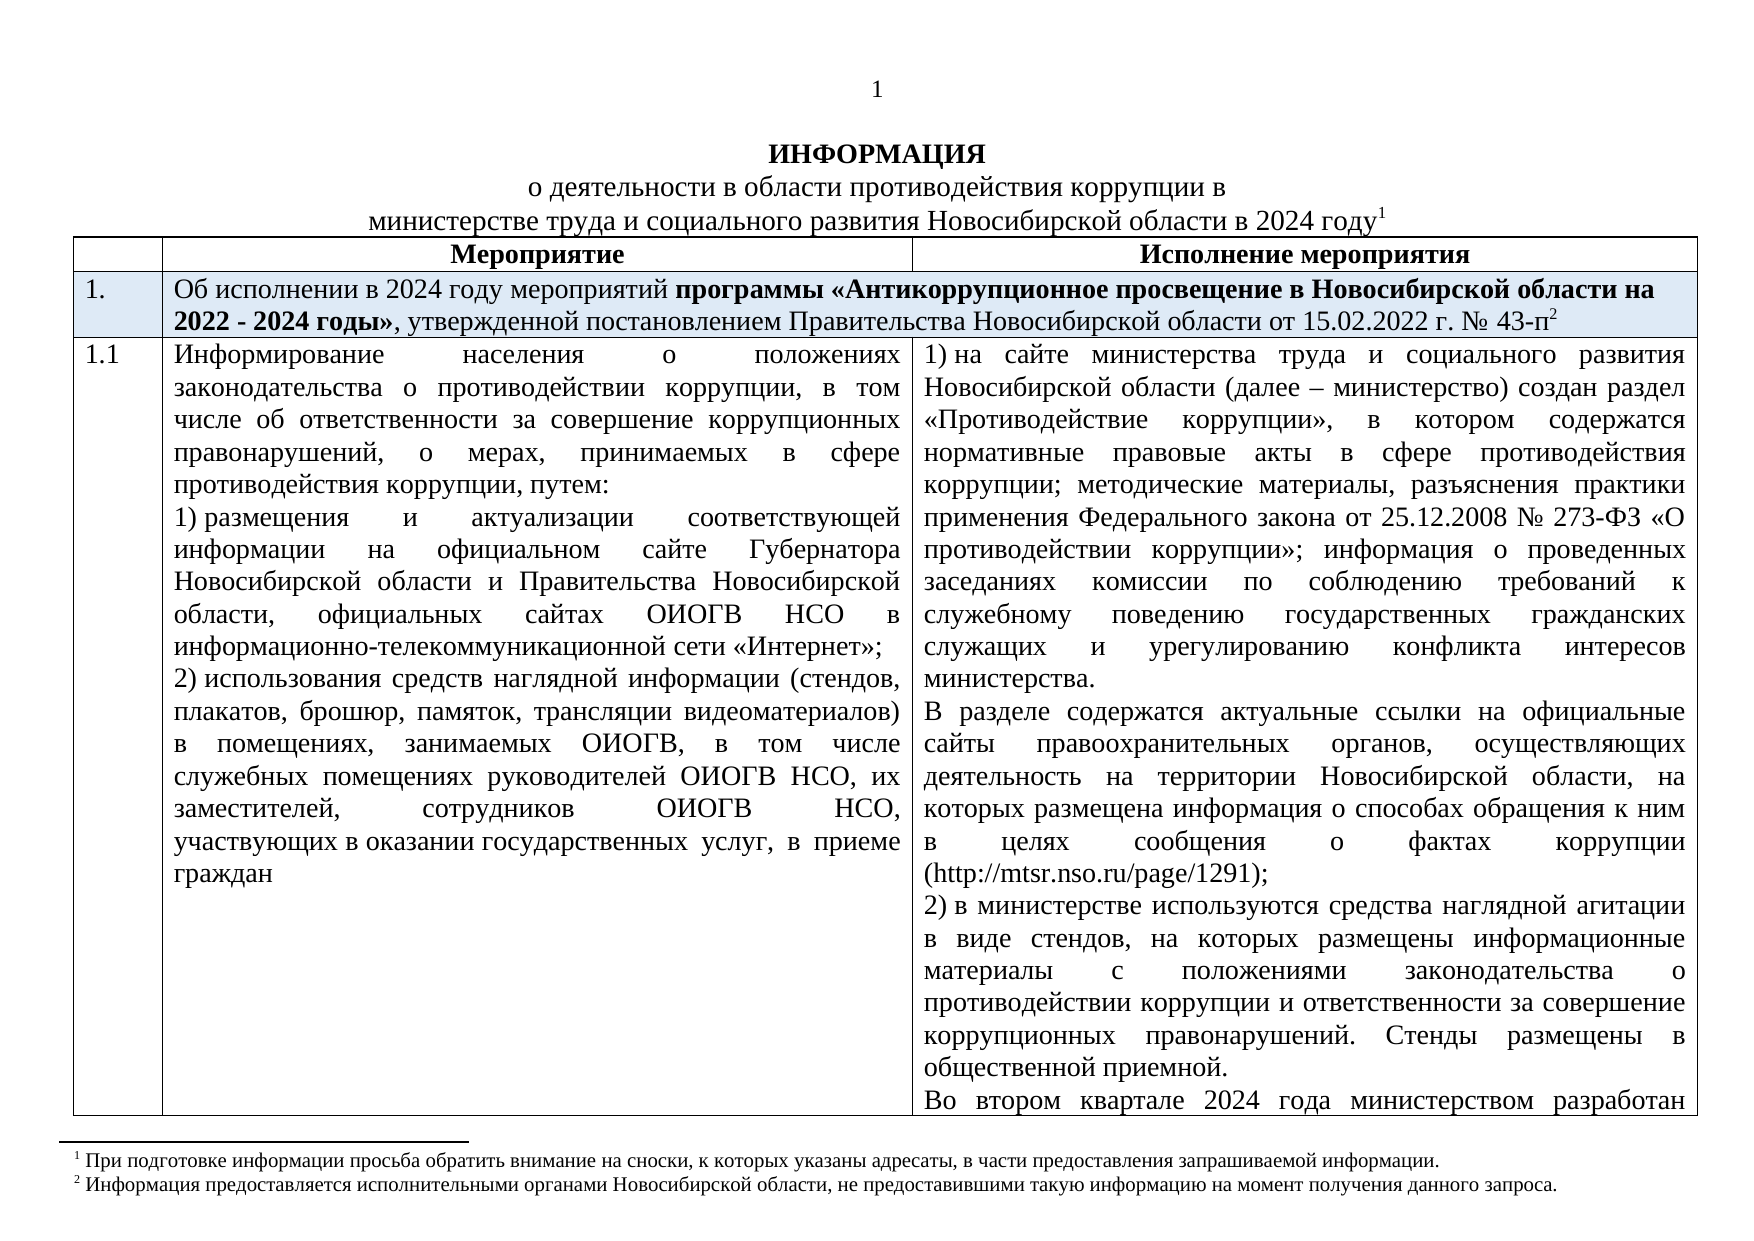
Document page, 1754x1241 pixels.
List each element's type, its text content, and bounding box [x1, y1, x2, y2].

table_header Мероприятие [163, 238, 912, 271]
table_header [74, 238, 162, 271]
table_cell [163, 338, 912, 1115]
table_cell 1.1 [74, 338, 162, 1115]
table_cell 1. [74, 272, 162, 337]
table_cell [913, 338, 1697, 1115]
text ИНФОРМАЦИЯ [59, 137, 1695, 169]
text о деятельности в области противодействия коррупции в [59, 169, 1695, 203]
text министерстве труда и социального развития Новосибирской области в 2024 году [59, 203, 1695, 236]
table_cell Об исполнении в 2024 году мероприятий программы «Антикоррупционное просвещение в Новосибирской области на 2022 - 2024 годы», утвержденной постановлением Правительства Новосибирской области от 15.02.2022 г. № 43-п [163, 272, 1697, 337]
table_header Исполнение мероприятия [913, 238, 1697, 271]
